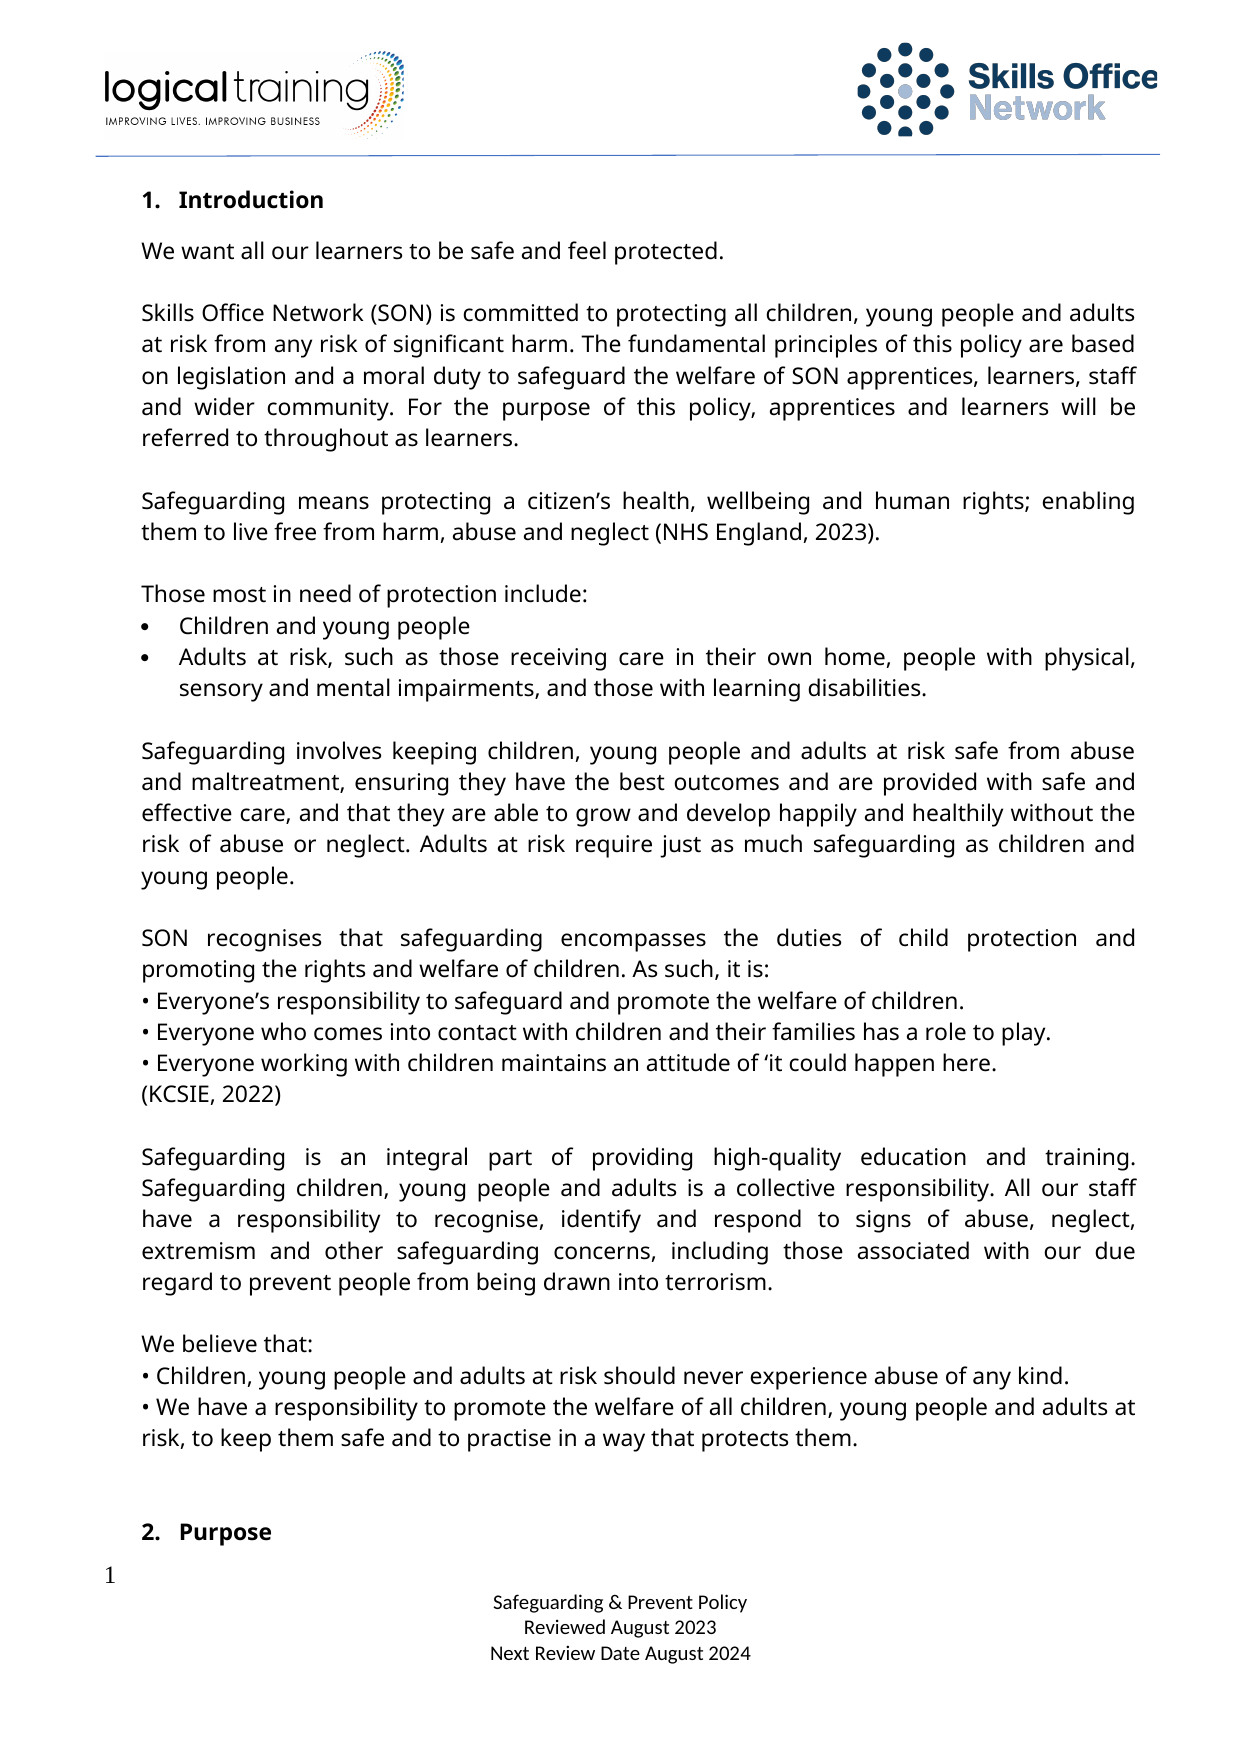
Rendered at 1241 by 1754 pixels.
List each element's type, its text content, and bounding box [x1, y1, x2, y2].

text Skills Office Network (SON) is committed to protecting all children, young people and adults at risk from any risk of significant harm. The fundamental principles of this policy are based on legislation and a moral duty to safeguard the welfare of SON apprentices, learners, staff and wider community. For the purpose of this policy, apprentices and learners will be referred to throughout as learners. [141, 297, 1137, 453]
list Adults at risk, such as those receiving care in their own home, people with physical, sensory and mental impairments, and those with learning disabilities. [141, 641, 1137, 703]
text Those most in need of protection include: [141, 578, 1137, 610]
text SON recognises that safeguarding encompasses the duties of child protection and promoting the rights and welfare of children. As such, it is: [141, 922, 1137, 985]
text (KCSIE, 2022) [141, 1078, 1137, 1110]
text We want all our learners to be safe and feel protected. [141, 235, 1137, 266]
text • Everyone working with children maintains an attitude of ‘it could happen here. [141, 1047, 1137, 1078]
text • Everyone who comes into contact with children and their families has a role to play. [141, 1016, 1137, 1047]
text • Children, young people and adults at risk should never experience abuse of any kind. [141, 1360, 1137, 1391]
text We believe that: [141, 1328, 1137, 1360]
list Introduction [141, 184, 1137, 216]
picture [103, 51, 404, 139]
text Safeguarding means protecting a citizen’s health, wellbeing and human rights; enabling them to live free from harm, abuse and neglect (NHS England, 2023). [141, 485, 1137, 547]
text • We have a responsibility to promote the welfare of all children, young people and adults at risk, to keep them safe and to practise in a way that protects them. [141, 1391, 1137, 1453]
text Safeguarding is an integral part of providing high-quality education and training. Safeguarding children, young people and adults is a collective responsibility. All our staff have a responsibility to recognise, identify and respond to signs of abuse, neglect, extremism and other safeguarding concerns, including those associated with our due regard to prevent people from being drawn into terrorism. [141, 1141, 1137, 1297]
list Purpose [141, 1516, 1137, 1547]
text • Everyone’s responsibility to safeguard and promote the welfare of children. [141, 985, 1137, 1016]
text Safeguarding involves keeping children, young people and adults at risk safe from abuse and maltreatment, ensuring they have the best outcomes and are provided with safe and effective care, and that they are able to grow and develop happily and healthily without the risk of abuse or neglect. Adults at risk require just as much safeguarding as children and young people. [141, 735, 1137, 891]
picture [857, 42, 1158, 137]
list Children and young people [141, 610, 1137, 641]
